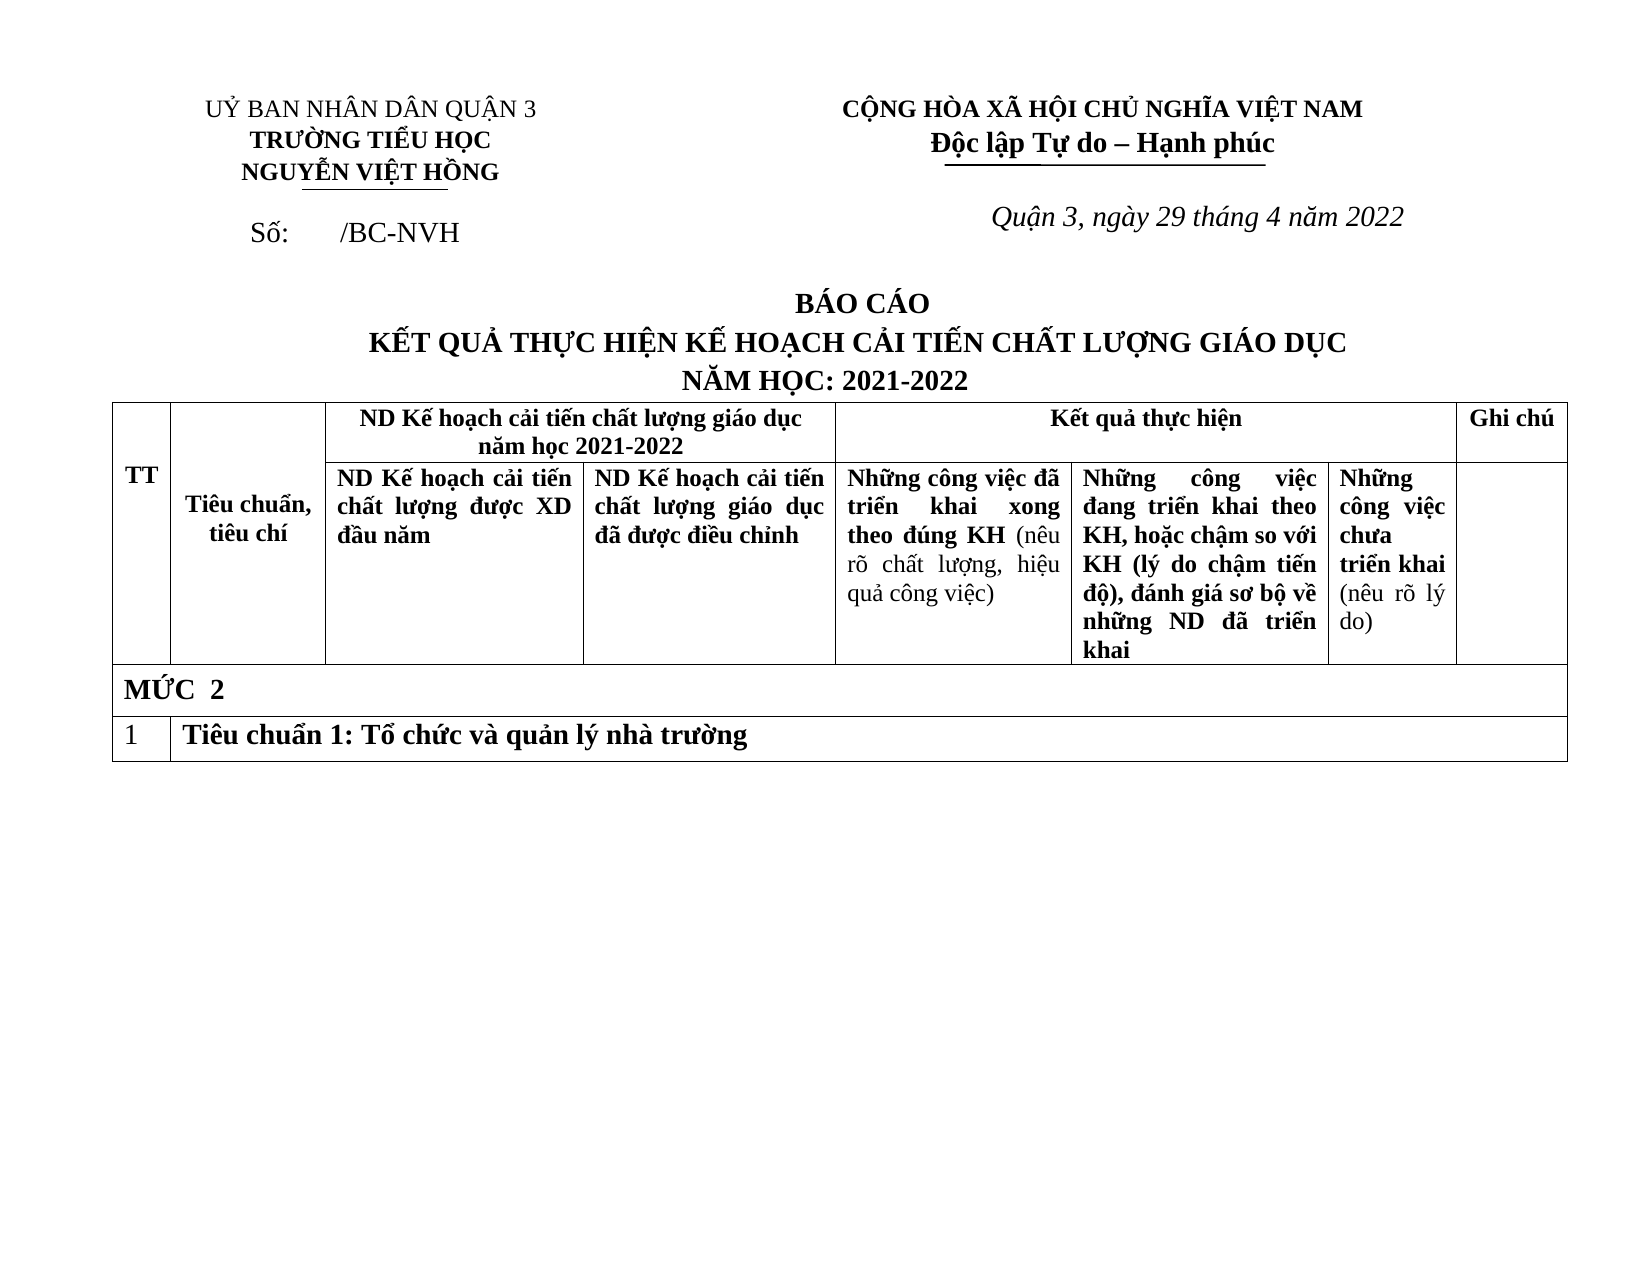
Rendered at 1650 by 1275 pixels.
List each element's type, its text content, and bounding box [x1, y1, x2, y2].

table_cell MỨC 2 [113, 665, 1567, 716]
table_header CỘNG HÒA XÃ HỘI CHỦ NGHĨA VIỆT NAM Độc lập Tự do – Hạnh phúc Quận 3, ngày 29 tháng 4 năm 2022 [602, 94, 1603, 251]
table_header Ghi chú [1457, 403, 1567, 462]
text KẾT QUẢ THỰC HIỆN KẾ HOẠCH CẢI TIẾN CHẤT LƯỢNG GIÁO DỤC NĂM HỌC: 2021-2022 [150, 325, 1500, 397]
text BÁO CÁO [150, 286, 1500, 320]
table_cell Những công việc chưa triển khai (nêu rõ lý do) [1329, 463, 1456, 664]
table_cell Tiêu chuẩn 1: Tổ chức và quản lý nhà trường [171, 717, 1567, 761]
table_cell ND Kế hoạch cải tiến chất lượng được XD đầu năm [326, 463, 583, 664]
table_cell 1 [113, 717, 170, 761]
table_cell Những công việc đang triển khai theo KH, hoặc chậm so với KH (lý do chậm tiến độ), đánh giá sơ bộ về những ND đã triển khai [1072, 463, 1328, 664]
table_cell Những công việc đã triển khai xong theo đúng KH (nêu rõ chất lượng, hiệu quả công việc) [836, 463, 1071, 664]
table_header Kết quả thực hiện [836, 403, 1456, 462]
table_header Tiêu chuẩn, tiêu chí [171, 403, 325, 664]
table_cell ND Kế hoạch cải tiến chất lượng giáo dục đã được điều chỉnh [584, 463, 835, 664]
table_header ND Kế hoạch cải tiến chất lượng giáo dục năm học 2021-2022 [326, 403, 835, 462]
table_cell [1457, 463, 1567, 664]
table_header UỶ BAN NHÂN DÂN QUẬN 3 TRƯỜNG TIỂU HỌC NGUYỄN VIỆT HỒNG Số: /BC-NVH [139, 94, 602, 251]
table_header TT [113, 403, 170, 664]
